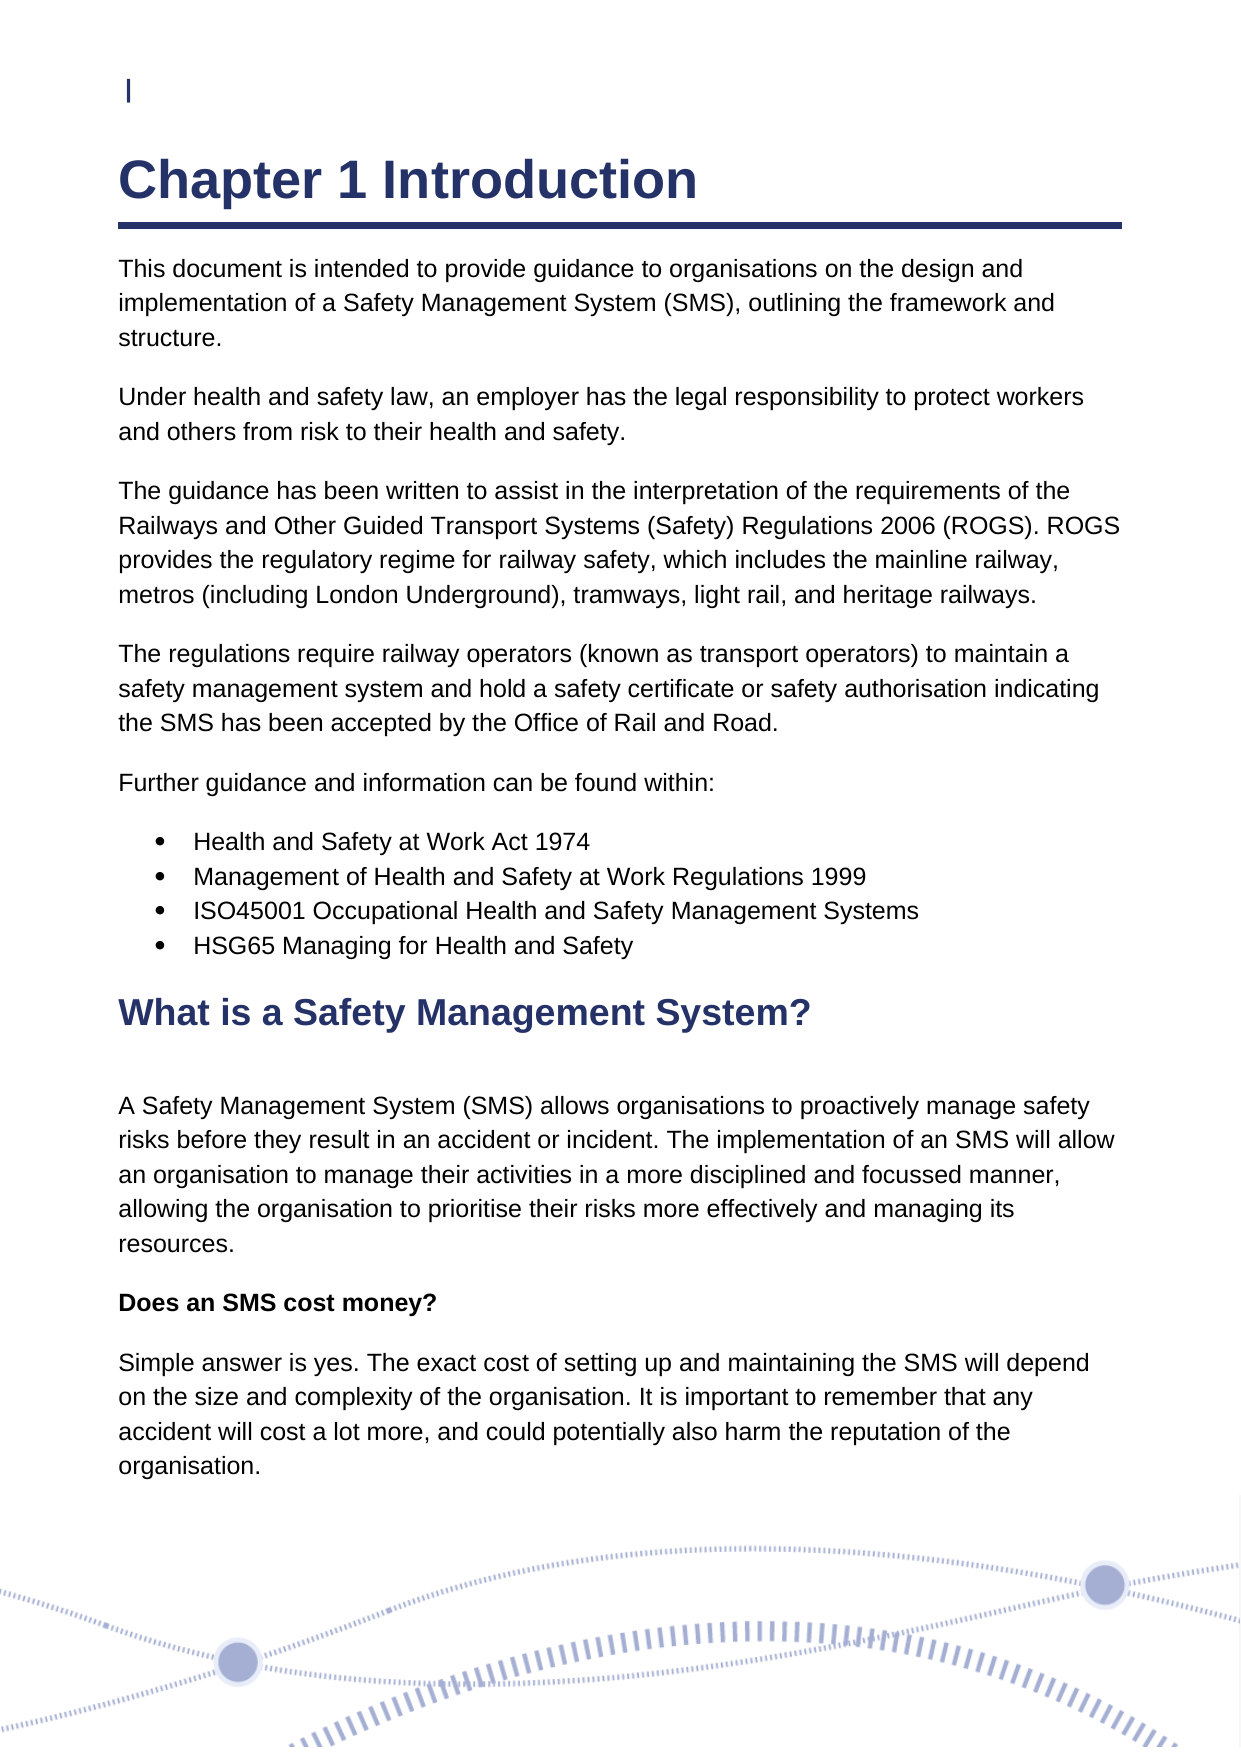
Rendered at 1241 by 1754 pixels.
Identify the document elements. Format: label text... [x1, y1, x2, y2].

list Management of Health and Safety at Work Regulations 1999 [156, 862, 1122, 890]
text The regulations require railway operators (known as transport operators) to maintain a safety management system and hold a safety certificate or safety authorisation indicating the SMS has been accepted by the Office of Rail and Road. [118, 639, 1122, 737]
text Under health and safety law, an employer has the legal responsibility to protect workers and others from risk to their health and safety. [118, 382, 1122, 445]
text Simple answer is yes. The exact cost of setting up and maintaining the SMS will depend on the size and complexity of the organisation. It is important to remember that any accident will cost a lot more, and could potentially also harm the reputation of the organisation. [118, 1348, 1122, 1480]
list Health and Safety at Work Act 1974 [156, 827, 1122, 856]
text Further guidance and information can be found within: [118, 767, 1122, 796]
picture [0, 1495, 1241, 1747]
subtitle Chapter 1 Introduction [118, 148, 1122, 222]
list ISO45001 Occupational Health and Safety Management Systems [156, 896, 1122, 925]
text The guidance has been written to assist in the interpretation of the requirements of the Railways and Other Guided Transport Systems (Safety) Regulations 2006 (ROGS). ROGS provides the regulatory regime for railway safety, which includes the mainline railway, metros (including London Underground), tramways, light rail, and heritage railways. [118, 476, 1122, 608]
text Does an SMS cost money? [118, 1288, 1122, 1317]
text What is a Safety Management System? A Safety Management System (SMS) allows organisations to proactively manage safety risks before they result in an accident or incident. The implementation of an SMS will allow an organisation to manage their activities in a more disciplined and focussed manner, allowing the organisation to prioritise their risks more effectively and managing its resources. [118, 990, 1122, 1257]
text This document is intended to provide guidance to organisations on the design and implementation of a Safety Management System (SMS), outlining the framework and structure. [118, 254, 1122, 351]
list HSG65 Managing for Health and Safety [156, 931, 1122, 959]
